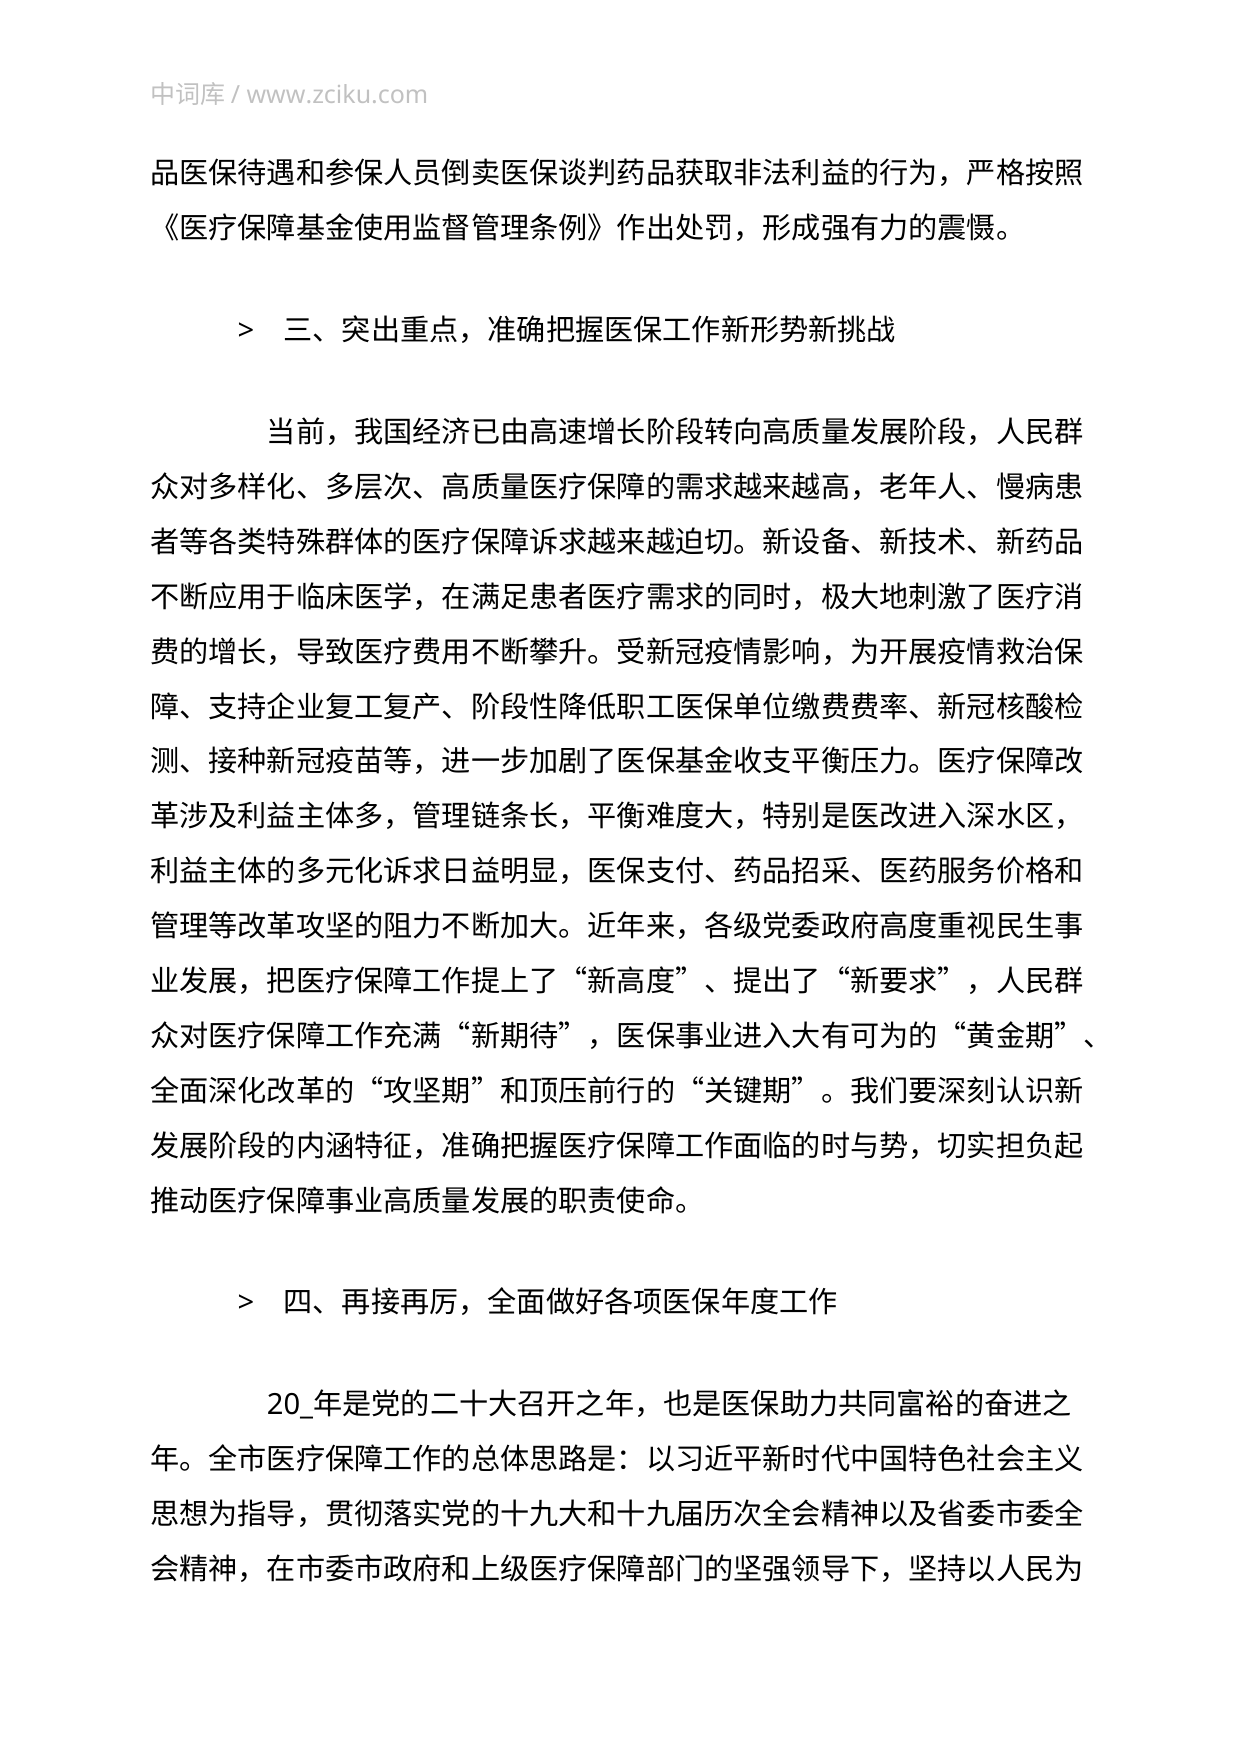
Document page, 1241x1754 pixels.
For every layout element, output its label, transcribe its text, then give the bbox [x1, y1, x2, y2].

text > 三、突出重点，准确把握医保工作新形势新挑战 [150, 307, 1090, 349]
text 当前，我国经济已由高速增长阶段转向高质量发展阶段，人民群众对多样化、多层次、高质量医疗保障的需求越来越高，老年人、慢病患者等各类特殊群体的医疗保障诉求越来越迫切。新设备、新技术、新药品不断应用于临床医学，在满足患者医疗需求的同时，极大地刺激了医疗消费的增长，导致医疗费用不断攀升。受新冠疫情影响，为开展疫情救治保障、支持企业复工复产、阶段性降低职工医保单位缴费费率、新冠核酸检测、接种新冠疫苗等，进一步加剧了医保基金收支平衡压力。医疗保障改革涉及利益主体多，管理链条长，平衡难度大，特别是医改进入深水区，利益主体的多元化诉求日益明显，医保支付、药品招采、医药服务价格和管理等改革攻坚的阻力不断加大。近年来，各级党委政府高度重视民生事业发展，把医疗保障工作提上了“新高度”、提出了“新要求”，人民群众对医疗保障工作充满“新期待”，医保事业进入大有可为的“黄金期”、全面深化改革的“攻坚期”和顶压前行的“关键期”。我们要深刻认识新发展阶段的内涵特征，准确把握医疗保障工作面临的时与势，切实担负起推动医疗保障事业高质量发展的职责使命。 [150, 409, 1090, 1219]
text > 四、再接再厉，全面做好各项医保年度工作 [150, 1279, 1090, 1321]
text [150, 1381, 1090, 1588]
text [150, 150, 1090, 247]
